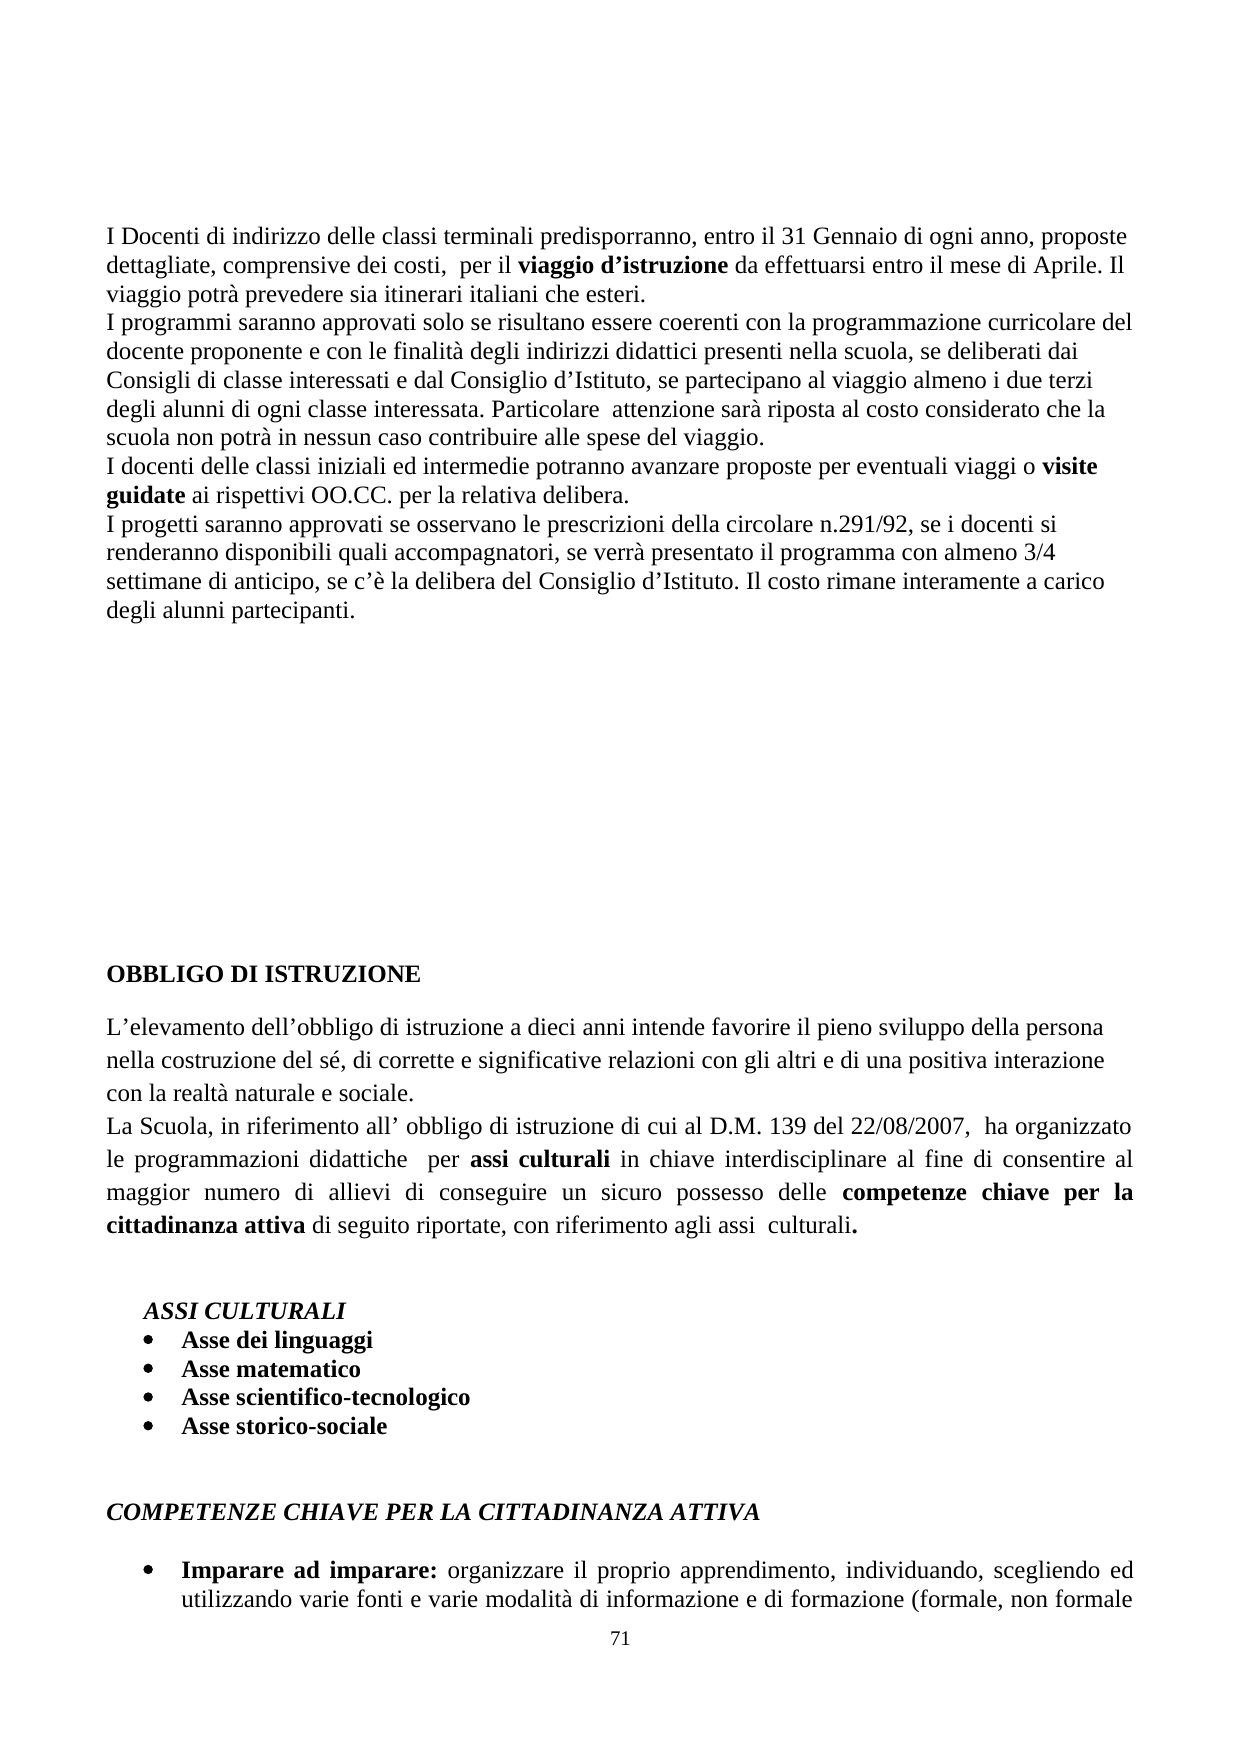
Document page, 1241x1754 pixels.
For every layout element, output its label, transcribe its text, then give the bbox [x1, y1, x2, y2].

text ASSI CULTURALI [144, 1296, 1134, 1325]
text I programmi saranno approvati solo se risultano essere coerenti con la programmazione curricolare del docente proponente e con le finalità degli indirizzi didattici presenti nella scuola, se deliberati dai Consigli di classe interessati e dal Consiglio d’Istituto, se partecipano al viaggio almeno i due terzi degli alunni di ogni classe interessata. Particolare attenzione sarà riposta al costo considerato che la scuola non potrà in nessun caso contribuire alle spese del viaggio. [106, 307, 1134, 451]
text L’elevamento dell’obbligo di istruzione a dieci anni intende favorire il pieno sviluppo della persona nella costruzione del sé, di corrette e significative relazioni con gli altri e di una positiva interazione con la realtà naturale e sociale. [106, 1012, 1134, 1107]
text OBBLIGO DI ISTRUZIONE [106, 959, 1134, 988]
list Asse dei linguaggi [144, 1325, 1134, 1354]
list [144, 1555, 1134, 1612]
list Asse matematico [144, 1354, 1134, 1382]
text I progetti saranno approvati se osservano le prescrizioni della circolare n.291/92, se i docenti si renderanno disponibili quali accompagnatori, se verrà presentato il programma con almeno 3/4 settimane di anticipo, se c’è la delibera del Consiglio d’Istituto. Il costo rimane interamente a carico degli alunni partecipanti. [106, 509, 1134, 624]
list Asse storico-sociale [144, 1411, 1134, 1440]
text I docenti delle classi iniziali ed intermedie potranno avanzare proposte per eventuali viaggi o visite guidate ai rispettivi OO.CC. per la relativa delibera. [106, 451, 1134, 509]
text I Docenti di indirizzo delle classi terminali predisporranno, entro il 31 Gennaio di ogni anno, proposte dettagliate, comprensive dei costi, per il viaggio d’istruzione da effettuarsi entro il mese di Aprile. Il viaggio potrà prevedere sia itinerari italiani che esteri. [106, 221, 1134, 307]
list Asse scientifico-tecnologico [144, 1382, 1134, 1411]
text COMPETENZE CHIAVE PER LA CITTADINANZA ATTIVA [106, 1497, 1134, 1526]
text La Scuola, in riferimento all’ obbligo di istruzione di cui al D.M. 139 del 22/08/2007, ha organizzato le programmazioni didattiche per assi culturali in chiave interdisciplinare al fine di consentire al maggior numero di allievi di conseguire un sicuro possesso delle competenze chiave per la cittadinanza attiva di seguito riportate, con riferimento agli assi culturali. [106, 1111, 1134, 1239]
